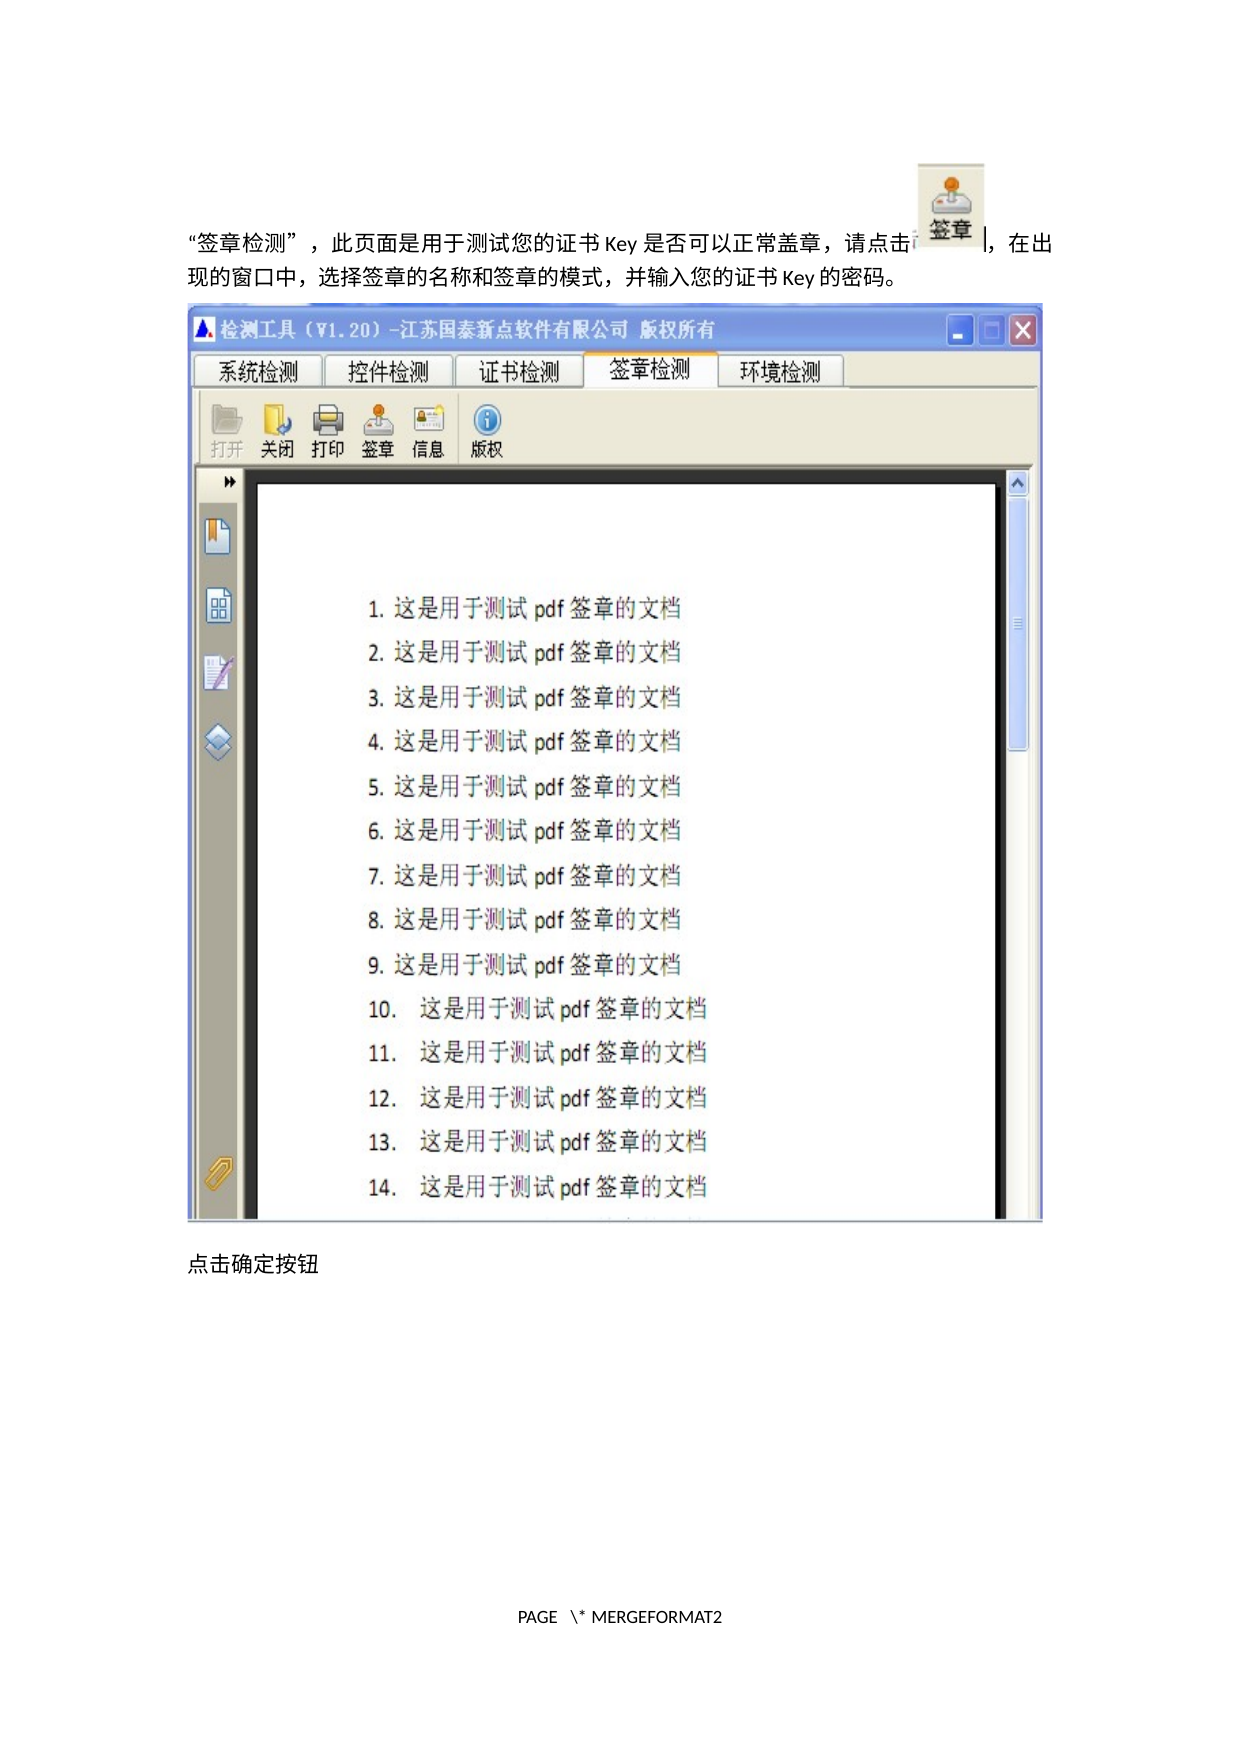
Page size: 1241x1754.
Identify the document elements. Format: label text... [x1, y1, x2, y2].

text 点击确定按钮 [187, 1247, 1053, 1279]
picture [912, 163, 986, 252]
text “签章检测”，此页面是用于测试您的证书Key 是否可以正常盖章，请点击，在出现的窗口中，选择签章的名称和签章的模式，并输入您的证书Key 的密码。 [187, 162, 1053, 292]
picture [187, 303, 1043, 1224]
